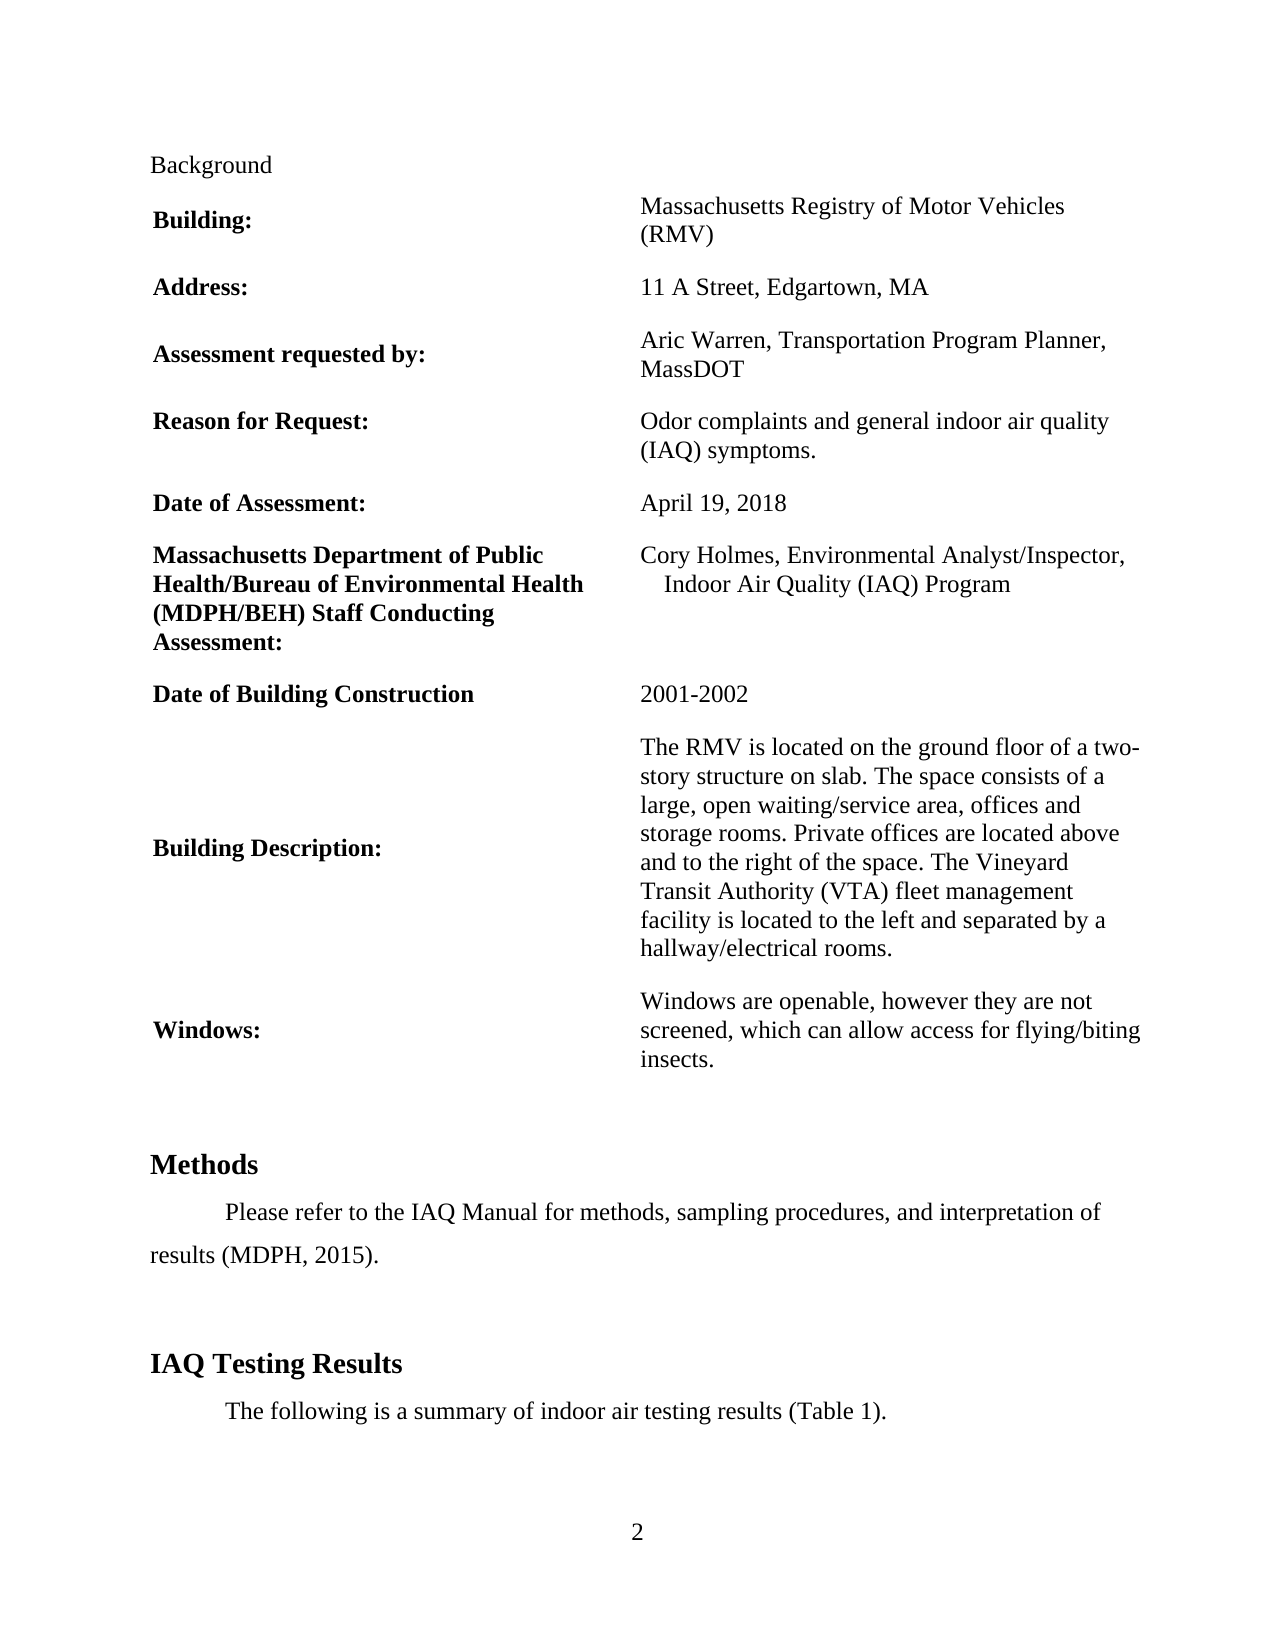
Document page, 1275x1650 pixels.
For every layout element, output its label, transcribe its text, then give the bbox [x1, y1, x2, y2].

table_cell Building Description: [141, 720, 628, 974]
table_cell Address: [141, 260, 628, 313]
table_cell Reason for Request: [141, 394, 628, 476]
table_cell 11 A Street, Edgartown, MA [628, 260, 1155, 313]
text Methods [150, 1147, 1125, 1180]
table_cell Massachusetts Department of Public Health/Bureau of Environmental Health (MDPH/BEH) Staff Conducting Assessment: [141, 529, 628, 667]
table_cell Cory Holmes, Environmental Analyst/Inspector, Indoor Air Quality (IAQ) Program [628, 529, 1155, 667]
table_cell Odor complaints and general indoor air quality (IAQ) symptoms. [628, 394, 1155, 476]
table_cell Aric Warren, Transportation Program Planner, MassDOT [628, 313, 1155, 394]
table_cell 2001-2002 [628, 668, 1155, 720]
table_cell Assessment requested by: [141, 313, 628, 394]
table_cell April 19, 2018 [628, 476, 1155, 528]
table_cell Date of Building Construction [141, 668, 628, 720]
text The following is a summary of indoor air testing results (Table 1). [150, 1396, 1125, 1425]
table_cell The RMV is located on the ground floor of a two-story structure on slab. The space consists of a large, open waiting/service area, offices and storage rooms. Private offices are located above and to the right of the space. The Vineyard Transit Authority (VTA) fleet management facility is located to the left and separated by a hallway/electrical rooms. [628, 720, 1155, 974]
text Please refer to the IAQ Manual for methods, sampling procedures, and interpretation of results (MDPH, 2015). [150, 1197, 1125, 1269]
text IAQ Testing Results [150, 1346, 1125, 1379]
table_header Massachusetts Registry of Motor Vehicles (RMV) [628, 179, 1155, 260]
table_header Building: [141, 179, 628, 260]
table_cell Date of Assessment: [141, 476, 628, 528]
subtitle Background [150, 150, 1125, 179]
table_cell Windows: [141, 974, 628, 1084]
table_cell Windows are openable, however they are not screened, which can allow access for flying/biting insects. [628, 974, 1155, 1084]
